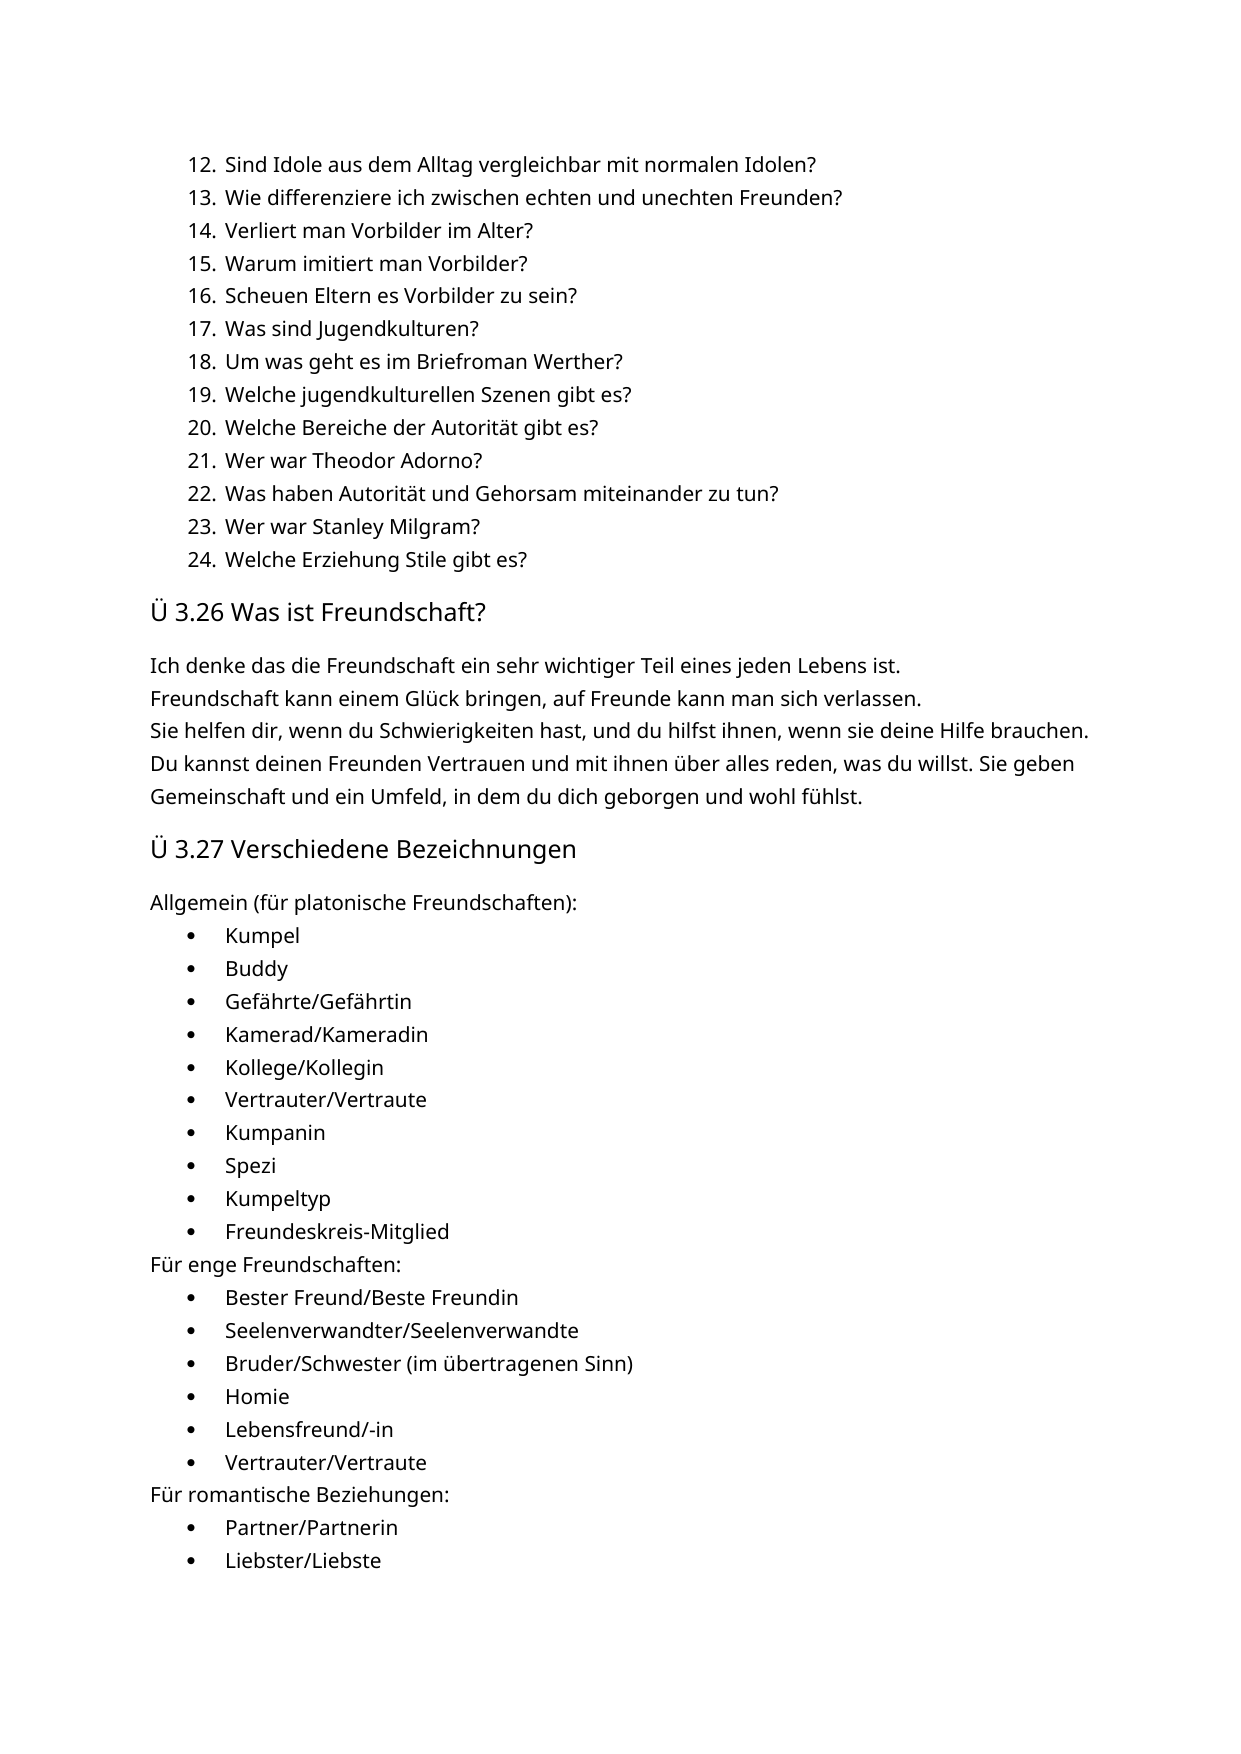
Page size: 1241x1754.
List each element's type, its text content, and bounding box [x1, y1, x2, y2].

text Ü 3.26 Was ist Freundschaft? [150, 594, 1090, 629]
list Spezi [187, 1151, 1090, 1180]
text Für enge Freundschaften: [150, 1250, 1090, 1279]
text Für romantische Beziehungen: [150, 1481, 1090, 1509]
list Sind Idole aus dem Alltag vergleichbar mit normalen Idolen? [187, 150, 1090, 178]
list Bester Freund/Beste Freundin [187, 1283, 1090, 1312]
list Vertrauter/Vertraute [187, 1448, 1090, 1476]
list Buddy [187, 954, 1090, 982]
list Seelenverwandter/Seelenverwandte [187, 1316, 1090, 1344]
list Welche Erziehung Stile gibt es? [187, 545, 1090, 573]
list Scheuen Eltern es Vorbilder zu sein? [187, 282, 1090, 310]
list Bruder/Schwester (im übertragenen Sinn) [187, 1349, 1090, 1377]
text Ü 3.27 Verschiedene Bezeichnungen [150, 832, 1090, 866]
list Lebensfreund/-in [187, 1415, 1090, 1443]
list Wer war Theodor Adorno? [187, 446, 1090, 475]
list Kollege/Kollegin [187, 1053, 1090, 1081]
text Ich denke das die Freundschaft ein sehr wichtiger Teil eines jeden Lebens ist. Freundschaft kann einem Glück bringen, auf Freunde kann man sich verlassen. Sie helfen dir, wenn du Schwierigkeiten hast, und du hilfst ihnen, wenn sie deine Hilfe brauchen. Du kannst deinen Freunden Vertrauen und mit ihnen über alles reden, was du willst. Sie geben Gemeinschaft und ein Umfeld, in dem du dich geborgen und wohl fühlst. [150, 651, 1090, 811]
list Was haben Autorität und Gehorsam miteinander zu tun? [187, 479, 1090, 508]
list Vertrauter/Vertraute [187, 1086, 1090, 1114]
list Homie [187, 1382, 1090, 1410]
list Kamerad/Kameradin [187, 1020, 1090, 1048]
list Was sind Jugendkulturen? [187, 314, 1090, 343]
list Kumpeltyp [187, 1184, 1090, 1213]
list Um was geht es im Briefroman Werther? [187, 347, 1090, 376]
list Freundeskreis-Mitglied [187, 1217, 1090, 1246]
list Wie differenziere ich zwischen echten und unechten Freunden? [187, 183, 1090, 211]
list Wer war Stanley Milgram? [187, 512, 1090, 541]
text Allgemein (für platonische Freundschaften): [150, 888, 1090, 917]
list Welche Bereiche der Autorität gibt es? [187, 413, 1090, 442]
list Verliert man Vorbilder im Alter? [187, 216, 1090, 244]
list Partner/Partnerin [187, 1513, 1090, 1542]
list Welche jugendkulturellen Szenen gibt es? [187, 380, 1090, 409]
list Warum imitiert man Vorbilder? [187, 249, 1090, 277]
list Kumpel [187, 921, 1090, 949]
list Kumpanin [187, 1118, 1090, 1147]
list Gefährte/Gefährtin [187, 987, 1090, 1015]
list Liebster/Liebste [187, 1546, 1090, 1575]
